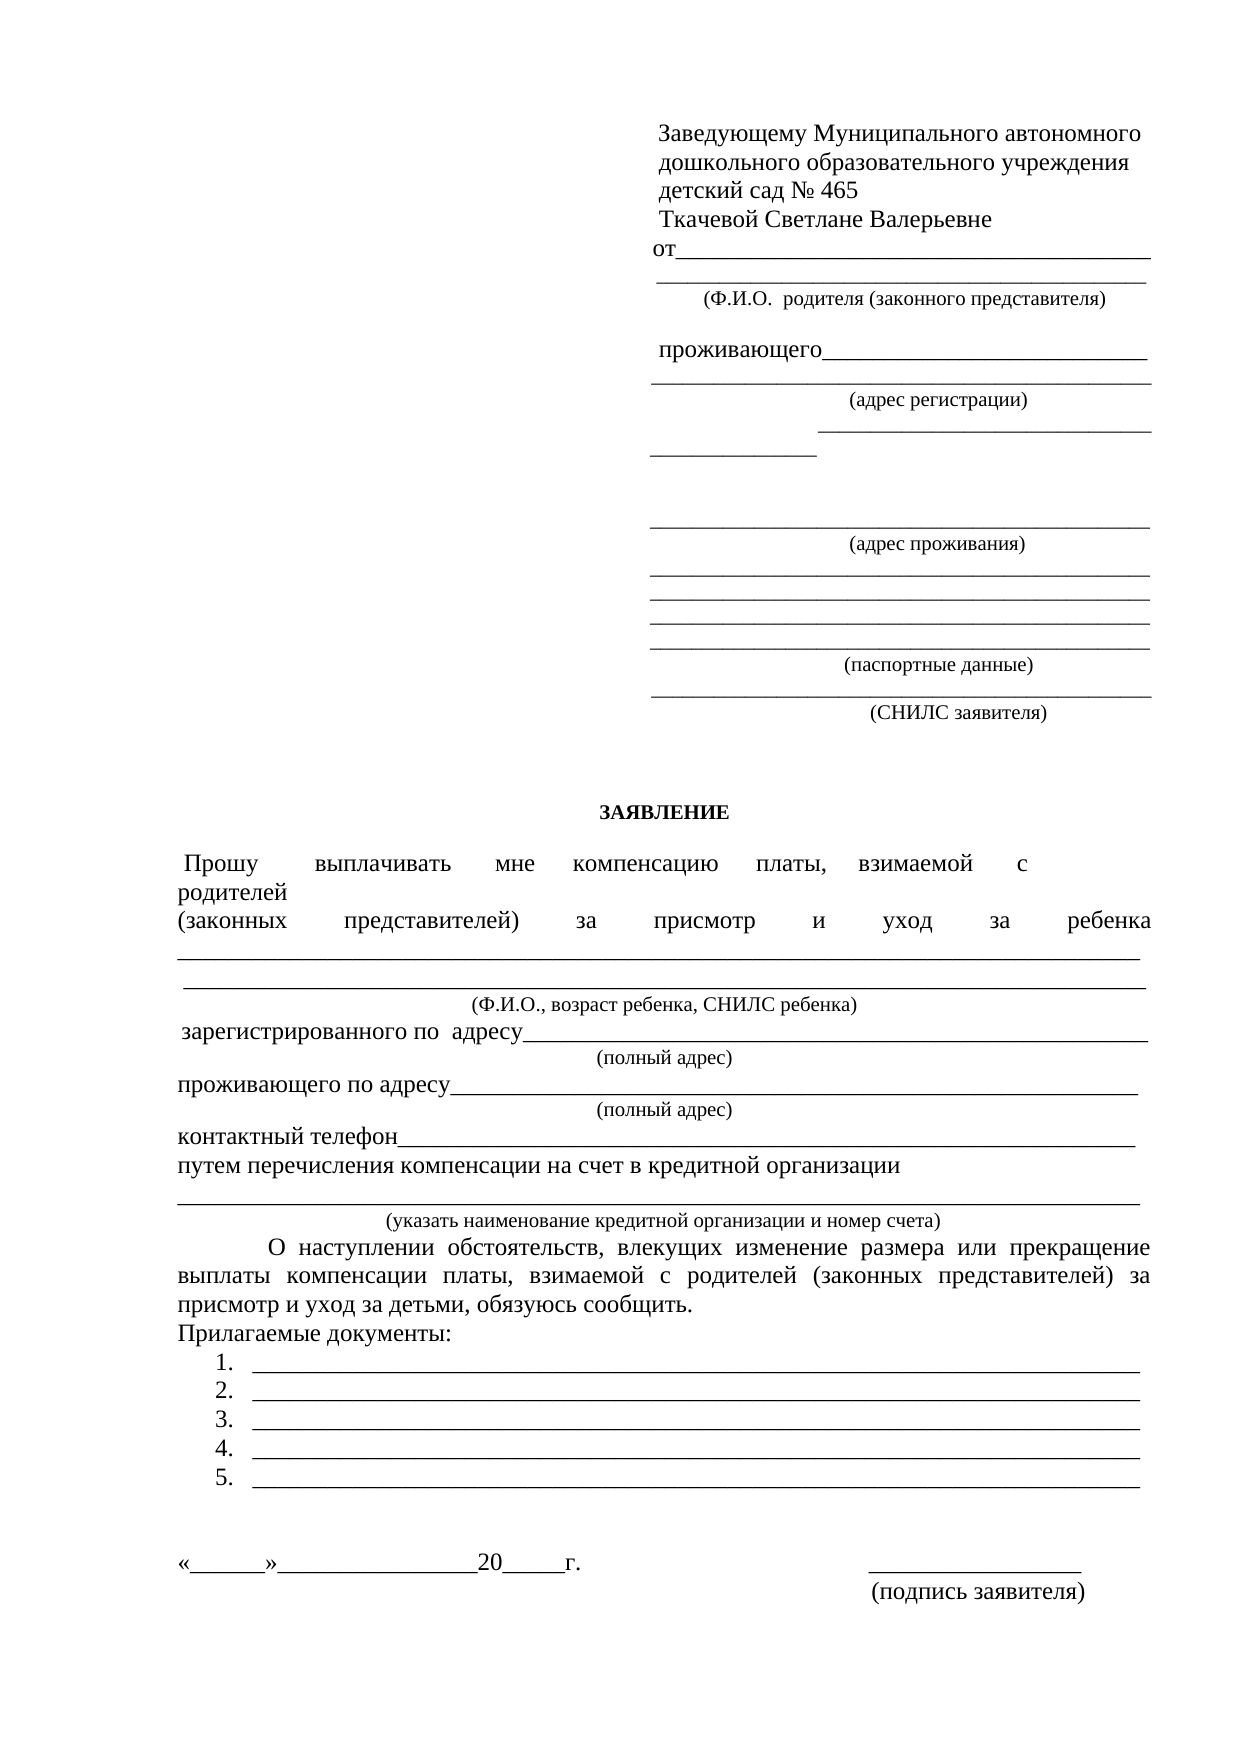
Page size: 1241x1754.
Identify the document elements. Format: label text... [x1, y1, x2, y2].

text зарегистрированного по адресу__________________________________________________ (полный адрес) [177, 1016, 1152, 1069]
list _______________________________________________________________________ [215, 1433, 1152, 1462]
list _______________________________________________________________________ [215, 1376, 1152, 1404]
list _______________________________________________________________________ [215, 1347, 1152, 1376]
text О наступлении обстоятельств, влекущих изменение размера или прекращение выплаты компенсации платы, взимаемой с родителей (законных представителей) за присмотр и уход за детьми, обязуюсь сообщить. [177, 1232, 1152, 1318]
text ________________________________________________ [177, 579, 1152, 603]
text проживающего__________________________ [177, 334, 1152, 363]
text контактный телефон___________________________________________________________ [177, 1121, 1152, 1150]
text ________________________________________________ [177, 676, 1152, 700]
text (СНИЛС заявителя) [177, 700, 1152, 724]
list _______________________________________________________________________ [215, 1462, 1152, 1491]
text Ткачевой Светлане Валерьевне [177, 204, 1152, 233]
text «______»________________20_____г. _________________ [177, 1547, 1152, 1576]
text ________________________________________________ ________________________________________________ [177, 411, 1152, 531]
text ЗАЯВЛЕНИЕ [177, 800, 1152, 824]
text (подпись заявителя) [177, 1576, 1152, 1605]
text ________________________________________________ [177, 603, 1152, 627]
text Прошу выплачивать мне компенсацию платы, взимаемой с родителей [177, 848, 1152, 906]
text ________________________________________________ [177, 363, 1152, 387]
text (адрес регистрации) [177, 387, 1152, 411]
list _______________________________________________________________________ [215, 1404, 1152, 1433]
text от______________________________________ [177, 233, 1152, 262]
text путем перечисления компенсации на счет в кредитной организации _____________________________________________________________________________ [177, 1150, 1152, 1208]
text Заведующему Муниципального автономного [133, 118, 1196, 147]
text дошкольного образовательного учреждения [177, 147, 1152, 176]
text ________________________________________________ [177, 555, 1152, 579]
text (указать наименование кредитной организации и номер счета) [177, 1208, 1152, 1232]
text (адрес проживания) [177, 531, 1152, 555]
text проживающего по адресу_______________________________________________________ [177, 1069, 1152, 1097]
text (паспортные данные) [177, 652, 1152, 676]
text (Ф.И.О. родителя (законного представителя) [177, 286, 1152, 310]
text (полный адрес) [177, 1097, 1152, 1121]
text (законных представителей) за присмотр и уход за ребенка _____________________________________________________________________________ [177, 906, 1152, 963]
text Прилагаемые документы: [177, 1318, 1152, 1347]
text детский сад № 465 [177, 176, 1152, 204]
text _______________________________________________ [177, 262, 1152, 286]
text ________________________________________________ [177, 627, 1152, 652]
text _____________________________________________________________________________ (Ф.И.О., возраст ребенка, СНИЛС ребенка) [177, 963, 1152, 1016]
